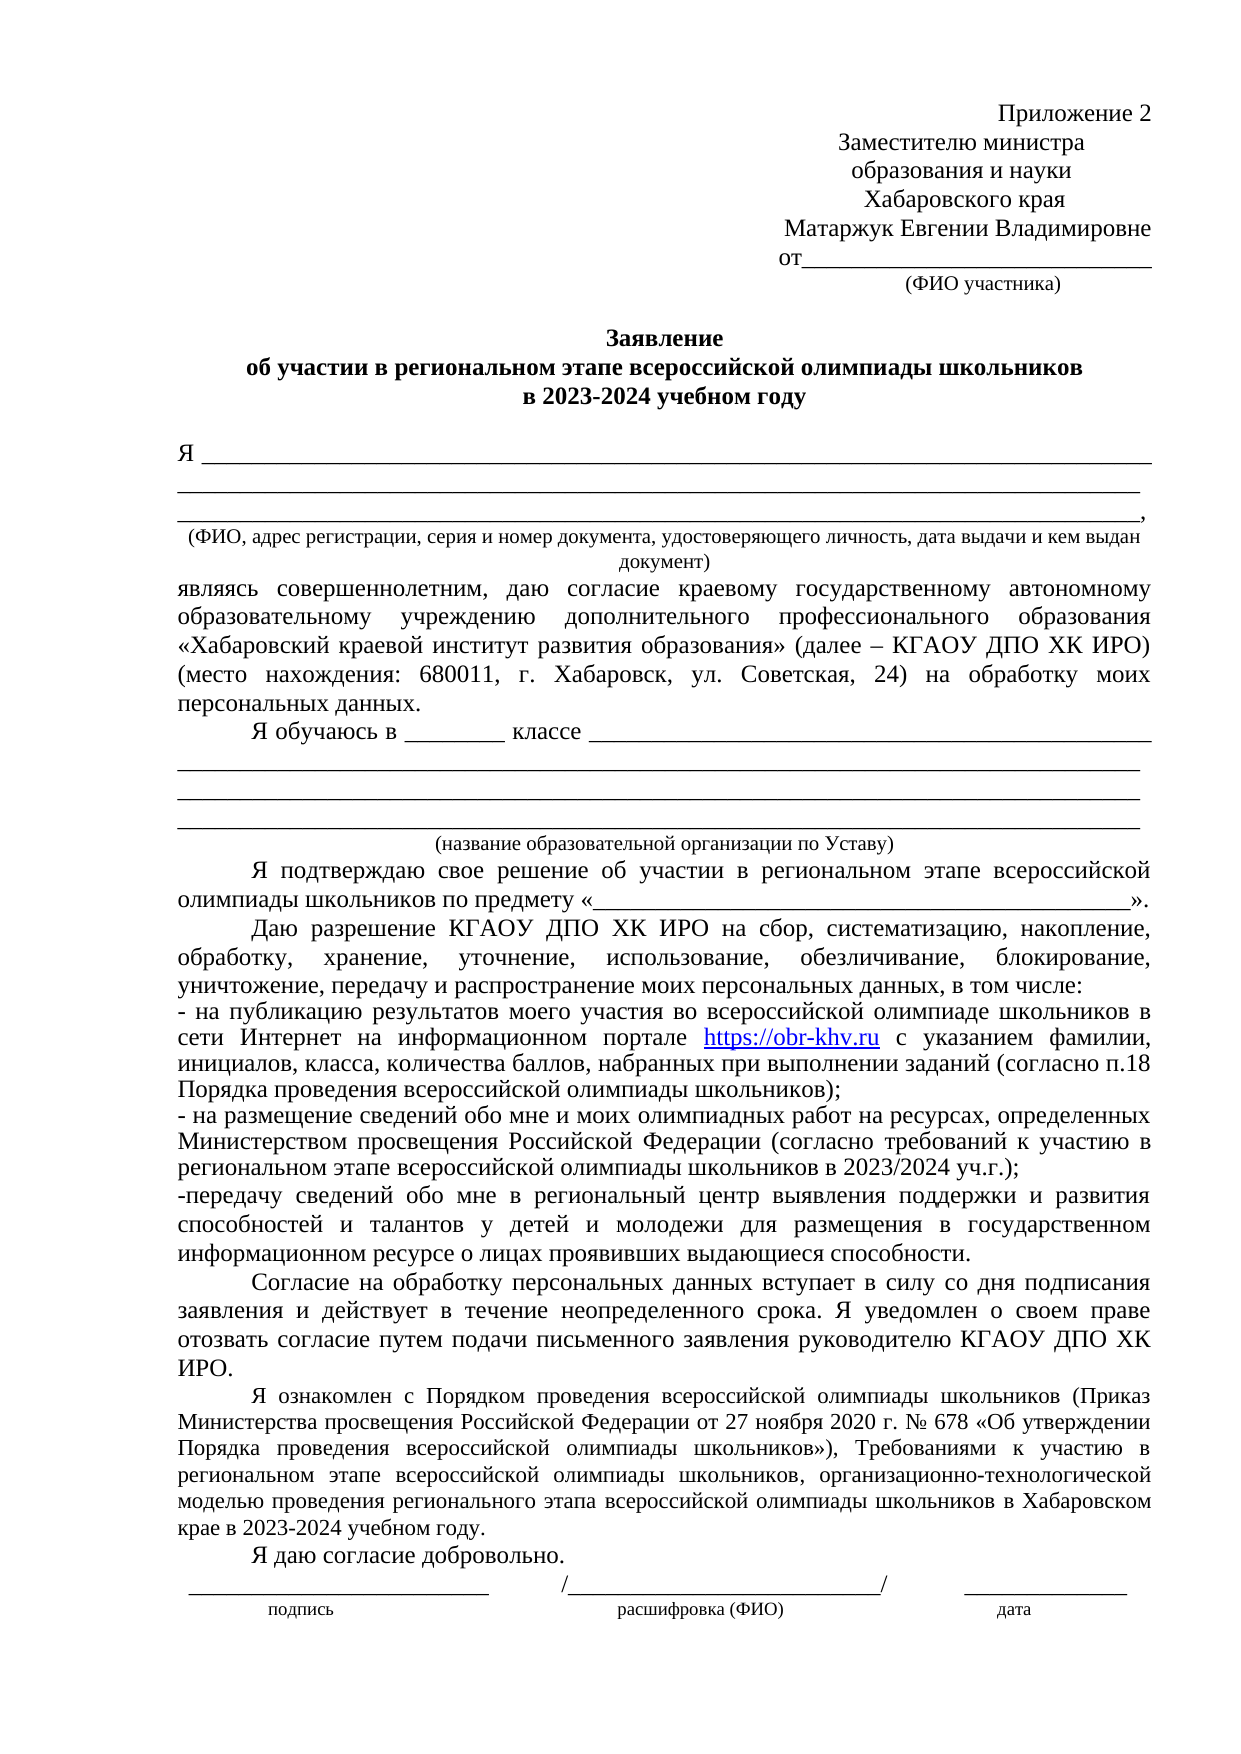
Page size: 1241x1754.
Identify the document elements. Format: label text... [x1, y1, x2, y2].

text - на размещение сведений обо мне и моих олимпиадных работ на ресурсах, определенных Министерством просвещения Российской Федерации (согласно требований к участию в региональном этапе всероссийской олимпиады школьников в 2023/2024 уч.г.); [177, 1103, 1152, 1181]
text Я подтверждаю свое решение об участии в региональном этапе всероссийской олимпиады школьников по предмету «___________________________________________». [177, 855, 1152, 913]
table_header ________________________ [177, 1569, 550, 1597]
text Заместителю министра [177, 127, 1152, 155]
text Я даю согласие добровольно. [177, 1540, 1152, 1569]
text (ФИО участника) [177, 270, 1152, 294]
text Матаржук Евгении Владимировне [177, 213, 1152, 242]
text (название образовательной организации по Уставу) [177, 831, 1152, 855]
text (ФИО, адрес регистрации, серия и номер документа, удостоверяющего личность, дата выдачи и кем выдан документ) [177, 524, 1152, 573]
text Я ознакомлен с Порядком проведения всероссийской олимпиады школьников (Приказ Министерства просвещения Российской Федерации от 27 ноября 2020 г. № 678 «Об утверждении Порядка проведения всероссийской олимпиады школьников»), Требованиями к участию в региональном этапе всероссийской олимпиады школьников, организационно-технологической моделью проведения регионального этапа всероссийской олимпиады школьников в Хабаровском крае в 2023-2024 учебном году. [177, 1382, 1152, 1540]
text от____________________________ [177, 242, 1152, 270]
text Хабаровского края [177, 184, 1152, 213]
text образования и науки [177, 155, 1152, 184]
text - на публикацию результатов моего участия во всероссийской олимпиаде школьников в сети Интернет на информационном портале https://obr-khv.ru с указанием фамилии, инициалов, класса, количества баллов, набранных при выполнении заданий (согласно п.18 Порядка проведения всероссийской олимпиады школьников); [177, 999, 1152, 1103]
text Я ____________________________________________________________________________ _____________________________________________________________________________ _____________________________________________________________________________, [177, 438, 1152, 524]
text являясь совершеннолетним, даю согласие краевому государственному автономному образовательному учреждению дополнительного профессионального образования «Хабаровский краевой институт развития образования» (далее – КГАОУ ДПО ХК ИРО) (место нахождения: 680011, г. Хабаровск, ул. Советская, 24) на обработку моих персональных данных. [177, 573, 1152, 716]
table_cell дата [953, 1598, 1180, 1634]
text -передачу сведений обо мне в региональный центр выявления поддержки и развития способностей и талантов у детей и молодежи для размещения в государственном информационном ресурсе о лицах проявивших выдающиеся способности. [177, 1181, 1152, 1267]
text Я обучаюсь в ________ классе _____________________________________________ __________________________________________________________________________________________________________________________________________________________ [177, 716, 1152, 803]
table_header _____________ [953, 1569, 1180, 1597]
table_cell подпись [177, 1598, 550, 1634]
text об участии в региональном этапе всероссийской олимпиады школьников [177, 352, 1152, 381]
text в 2023-2024 учебном году [177, 381, 1152, 409]
text Согласие на обработку персональных данных вступает в силу со дня подписания заявления и действует в течение неопределенного срока. Я уведомлен о своем праве отозвать согласие путем подачи письменного заявления руководителю КГАОУ ДПО ХК ИРО. [177, 1267, 1152, 1382]
text Даю разрешение КГАОУ ДПО ХК ИРО на сбор, систематизацию, накопление, обработку, хранение, уточнение, использование, обезличивание, блокирование, уничтожение, передачу и распространение моих персональных данных, в том числе: [177, 913, 1152, 999]
table_header /_________________________/ [550, 1569, 953, 1597]
text Приложение 2 [177, 98, 1152, 127]
text Заявление [177, 323, 1152, 352]
text _____________________________________________________________________________ [177, 803, 1152, 831]
table_cell расшифровка (ФИО) [550, 1598, 953, 1634]
